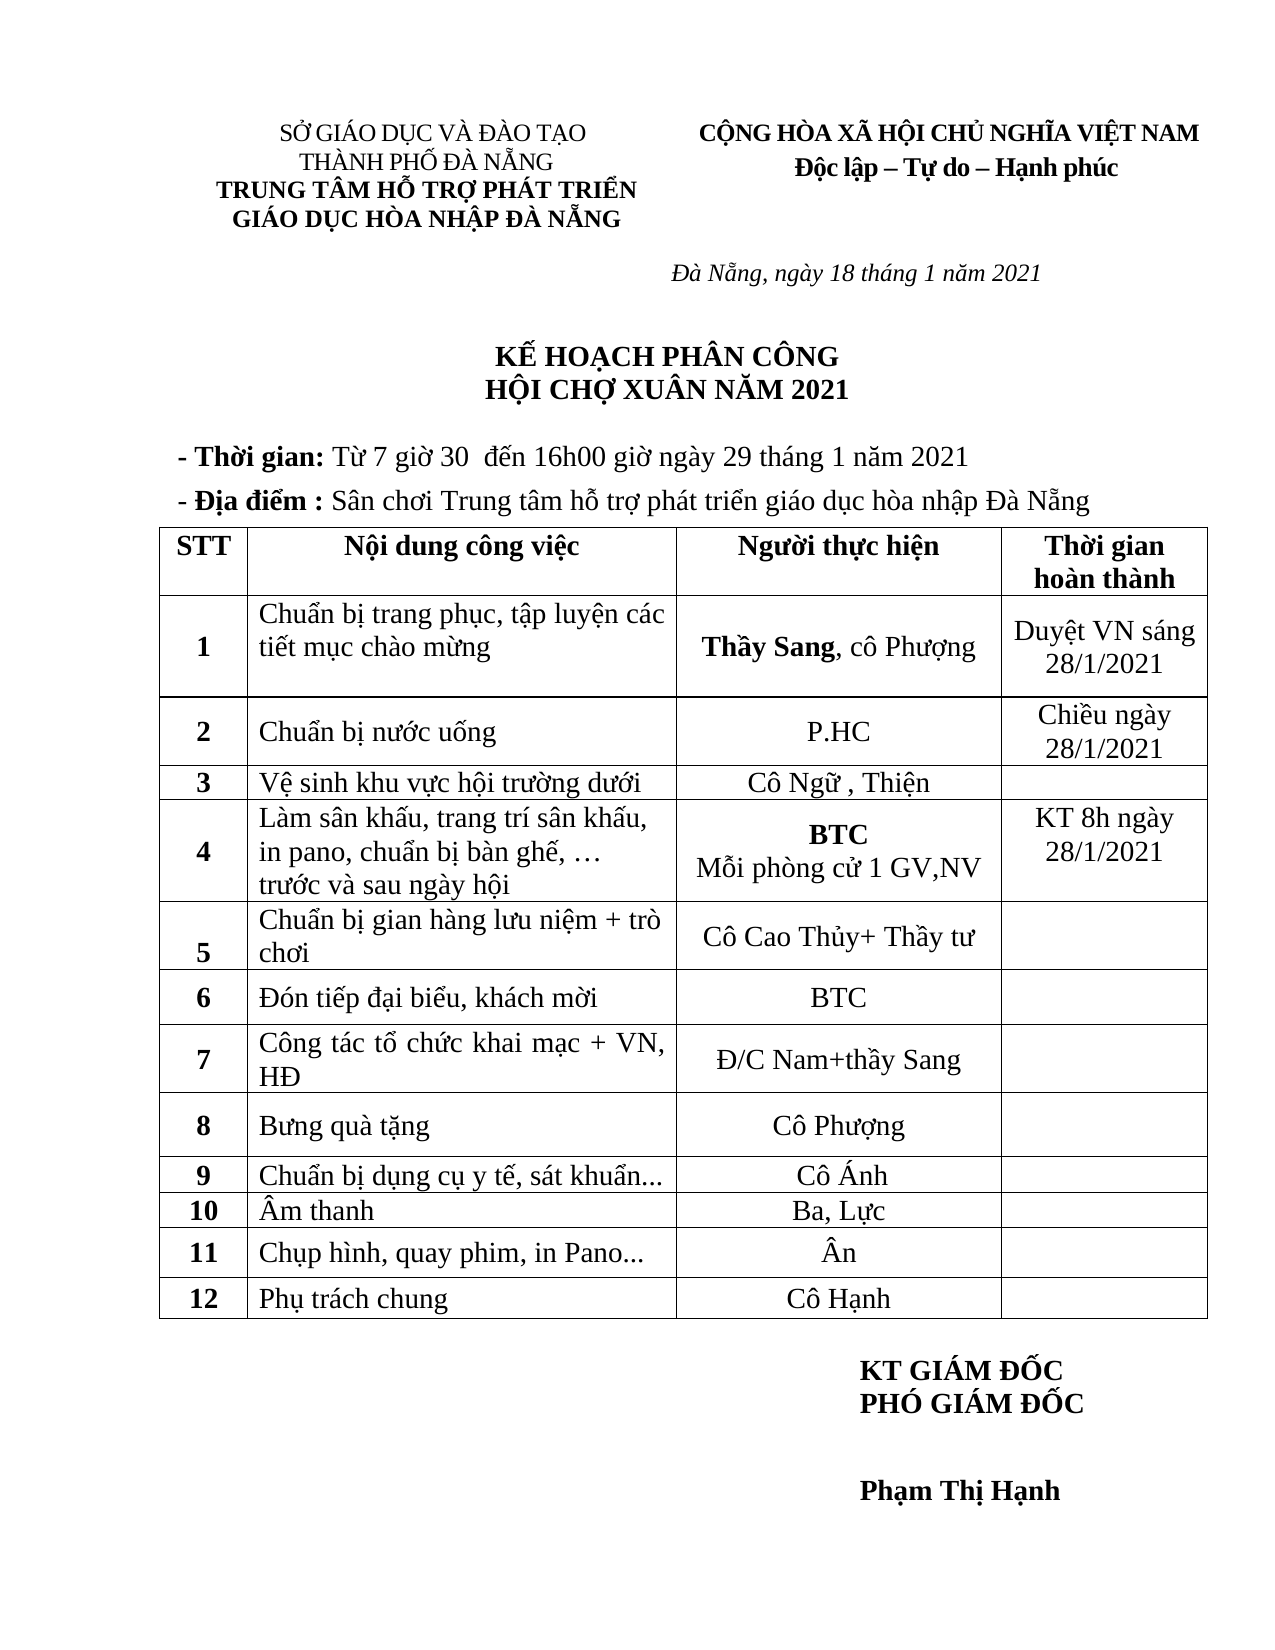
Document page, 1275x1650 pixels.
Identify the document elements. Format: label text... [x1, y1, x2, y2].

table_cell 3 [160, 766, 247, 799]
table_cell Công tác tổ chức khai mạc + VN, HĐ [248, 1025, 676, 1092]
table_cell BTC Mỗi phòng cử 1 GV,NV [677, 800, 1001, 901]
table_cell Làm sân khấu, trang trí sân khấu, in pano, chuẩn bị bàn ghế, … trước và sau ngày hội [248, 800, 676, 901]
text - Địa điểm : Sân chơi Trung tâm hỗ trợ phát triển giáo dục hòa nhập Đà Nẵng [177, 483, 1157, 517]
table_cell Cô Ánh [677, 1157, 1001, 1192]
table_cell Chuẩn bị gian hàng lưu niệm + trò chơi [248, 902, 676, 969]
table_cell 4 [160, 800, 247, 901]
table_cell 12 [160, 1278, 247, 1318]
table_cell Duyệt VN sáng 28/1/2021 [1002, 596, 1207, 696]
table_cell Chuẩn bị trang phục, tập luyện các tiết mục chào mừng [248, 596, 676, 696]
table_cell Thầy Sang, cô Phượng [677, 596, 1001, 696]
text HỘI CHỢ XUÂN NĂM 2021 [177, 372, 1157, 406]
table_cell Đ/C Nam+thầy Sang [677, 1025, 1001, 1092]
table_cell 7 [160, 1025, 247, 1092]
text Phạm Thị Hạnh [177, 1473, 1157, 1507]
table_cell Cô Ngữ , Thiện [677, 766, 1001, 799]
table_cell [1002, 1278, 1207, 1318]
table_cell [1002, 1093, 1207, 1156]
table_header Thời gian hoàn thành [1002, 528, 1207, 595]
table_cell Phụ trách chung [248, 1278, 676, 1318]
text Đà Nẵng, ngày 18 tháng 1 năm 2021 [177, 258, 1157, 287]
table_cell Ba, Lực [677, 1193, 1001, 1227]
text KẾ HOẠCH PHÂN CÔNG [177, 339, 1157, 372]
table_cell Cô Phượng [677, 1093, 1001, 1156]
table_header Người thực hiện [677, 528, 1001, 595]
table_header Nội dung công việc [248, 528, 676, 595]
table_header STT [160, 528, 247, 595]
table_cell Ân [677, 1228, 1001, 1277]
table_cell Cô Hạnh [677, 1278, 1001, 1318]
table_cell 10 [160, 1193, 247, 1227]
table_cell 6 [160, 970, 247, 1024]
table_cell [1002, 902, 1207, 969]
table_cell Âm thanh [248, 1193, 676, 1227]
table_cell Bưng quà tặng [248, 1093, 676, 1156]
table_cell P.HC [677, 698, 1001, 764]
table_cell Chụp hình, quay phim, in Pano... [248, 1228, 676, 1277]
text PHÓ GIÁM ĐỐC [177, 1386, 1157, 1420]
table_cell [1002, 766, 1207, 799]
text KT GIÁM ĐỐC [148, 1319, 1157, 1386]
table_cell 9 [160, 1157, 247, 1192]
table_cell Chiều ngày 28/1/2021 [1002, 698, 1207, 764]
table_cell 1 [160, 596, 247, 696]
table_header SỞ GIÁO DỤC VÀ ĐÀO TẠO THÀNH PHỐ ĐÀ NẴNG TRUNG TÂM HỖ TRỢ PHÁT TRIỂN GIÁO DỤC HÒA NHẬP ĐÀ NẴNG [177, 118, 676, 233]
table_cell [1002, 1157, 1207, 1192]
table_cell KT 8h ngày 28/1/2021 [1002, 800, 1207, 901]
table_cell 5 [160, 902, 247, 969]
table_cell Cô Cao Thủy+ Thầy tư [677, 902, 1001, 969]
table_cell 2 [160, 698, 247, 764]
table_cell Chuẩn bị nước uống [248, 698, 676, 764]
table_cell BTC [677, 970, 1001, 1024]
table_cell [1002, 1228, 1207, 1277]
table_header CỘNG HÒA XÃ HỘI CHỦ NGHĨA VIỆT NAM Độc lập – Tự do – Hạnh phúc [676, 118, 1237, 233]
table_cell Chuẩn bị dụng cụ y tế, sát khuẩn... [248, 1157, 676, 1192]
table_cell [1002, 1193, 1207, 1227]
table_cell 8 [160, 1093, 247, 1156]
text - Thời gian: Từ 7 giờ 30 đến 16h00 giờ ngày 29 tháng 1 năm 2021 [177, 439, 1157, 473]
table_cell [1002, 1025, 1207, 1092]
table_cell Vệ sinh khu vực hội trường dưới [248, 766, 676, 799]
table_cell 11 [160, 1228, 247, 1277]
table_cell Đón tiếp đại biểu, khách mời [248, 970, 676, 1024]
table_cell [1002, 970, 1207, 1024]
